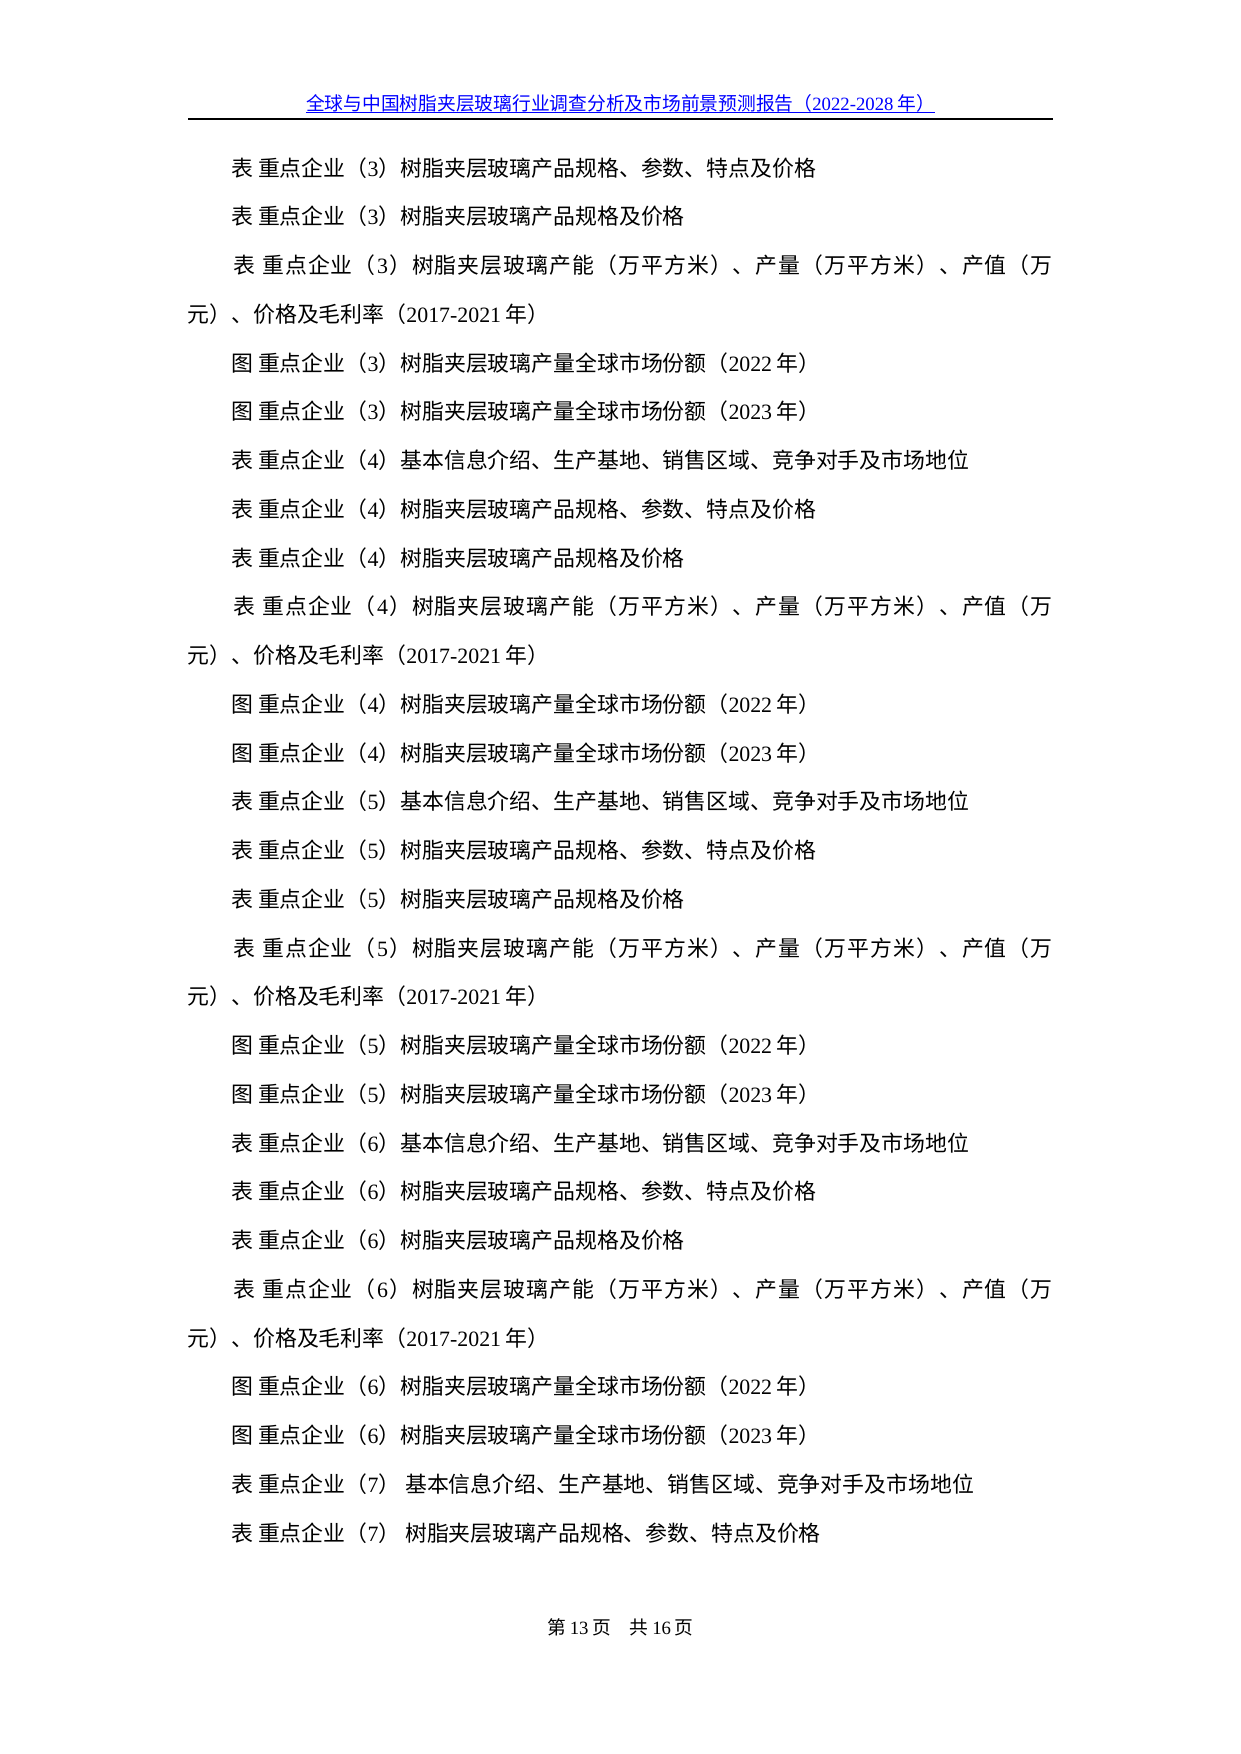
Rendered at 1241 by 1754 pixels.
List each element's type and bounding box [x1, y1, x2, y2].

text [187, 150, 1053, 1548]
